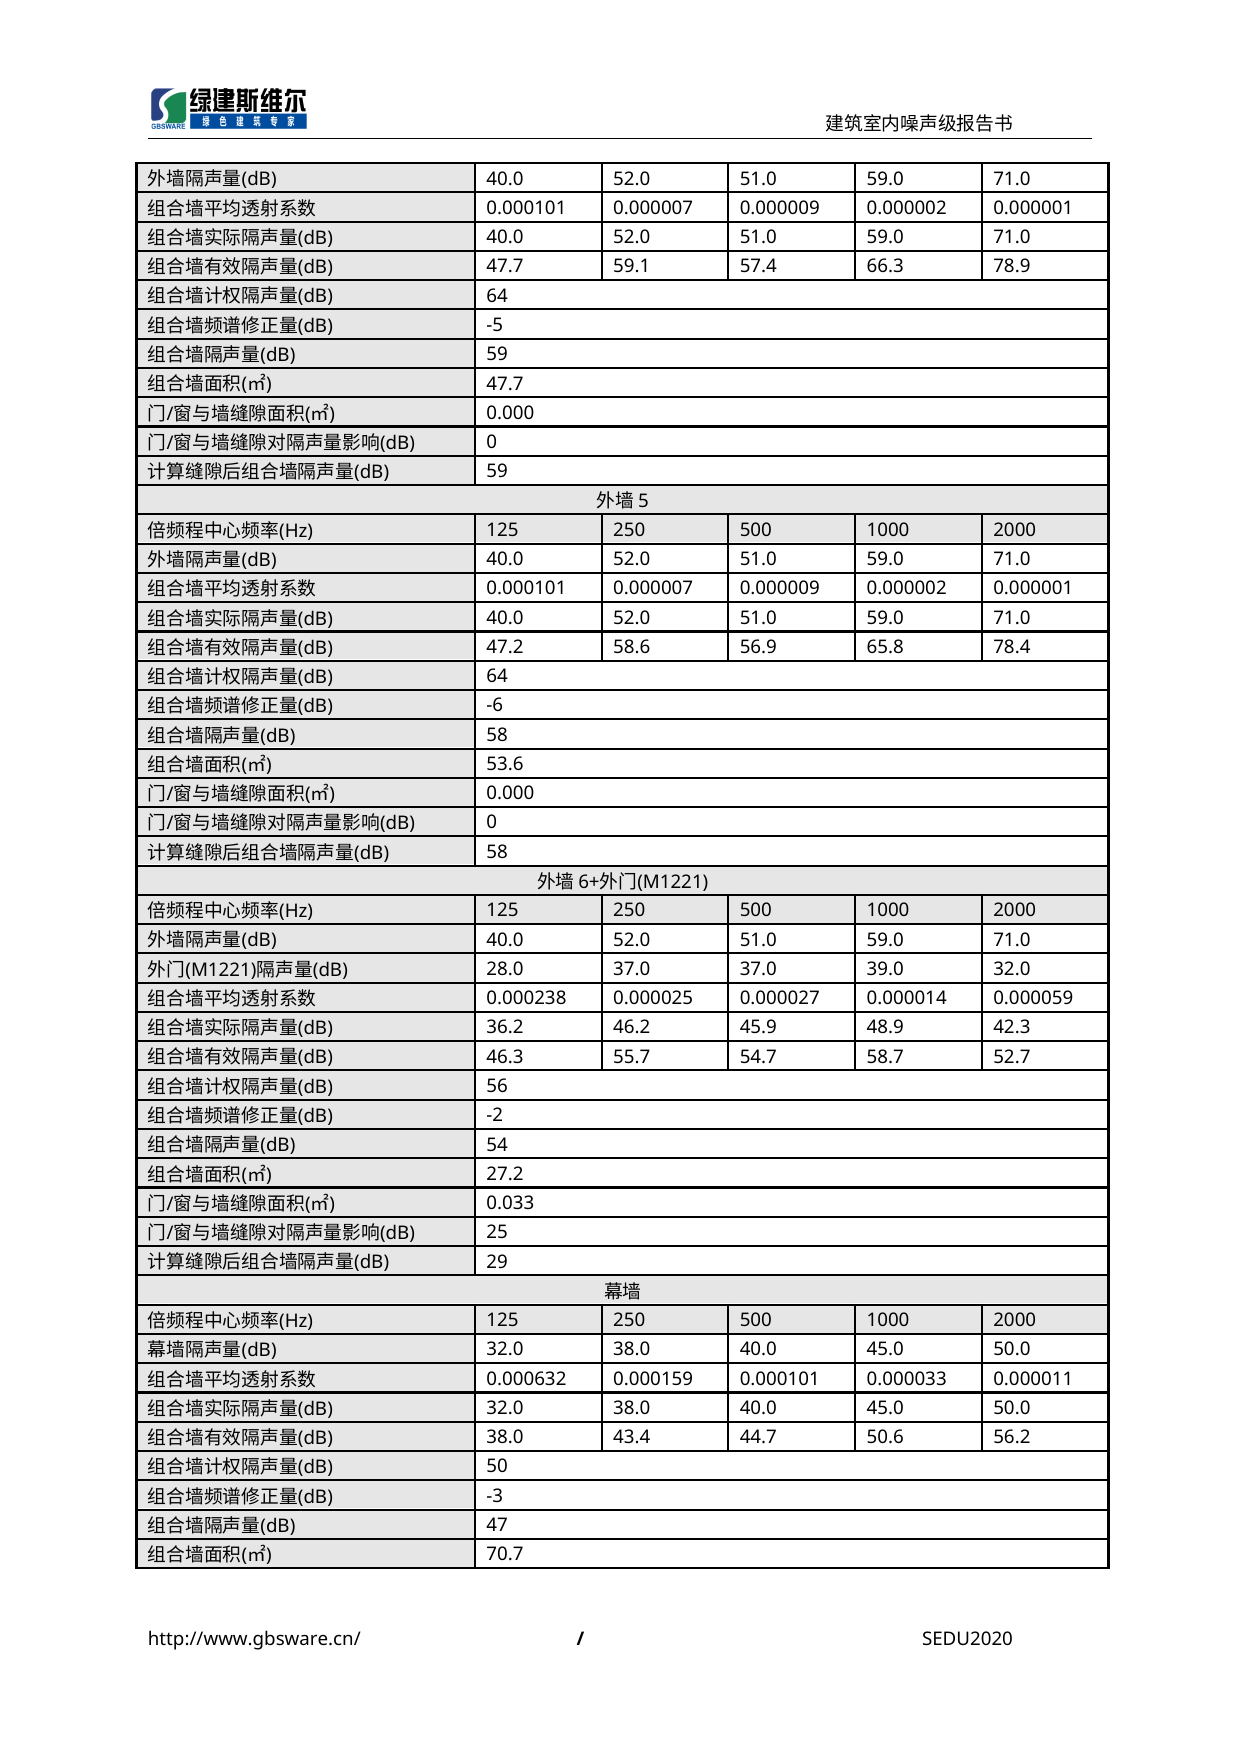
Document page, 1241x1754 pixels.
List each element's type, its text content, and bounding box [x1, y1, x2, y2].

table_cell 55.7 [603, 1042, 727, 1069]
table_cell 59.0 [856, 603, 981, 630]
table_cell 59.0 [856, 545, 981, 572]
table_cell 56.2 [983, 1423, 1107, 1450]
table_cell 0.000002 [856, 193, 981, 221]
table_cell 组合墙有效隔声量(dB) [138, 252, 474, 279]
table_cell 0.000238 [476, 984, 601, 1011]
table_cell 0 [476, 808, 1107, 835]
table_cell 50 [476, 1452, 1107, 1479]
table_cell 46.3 [476, 1042, 601, 1069]
table_cell 组合墙频谱修正量(dB) [138, 1481, 474, 1508]
table_cell 48.9 [856, 1013, 981, 1040]
table_cell 1000 [856, 515, 981, 542]
table_cell 71.0 [983, 603, 1107, 630]
table_cell 0.000033 [856, 1364, 981, 1391]
table_cell 32.0 [476, 1335, 601, 1362]
table_cell 52.0 [603, 925, 727, 952]
table_cell 0.000101 [729, 1364, 854, 1391]
table_cell 71.0 [983, 545, 1107, 572]
table_cell 52.0 [603, 223, 727, 250]
table_cell 38.0 [603, 1335, 727, 1362]
table_cell 39.0 [856, 954, 981, 982]
table_cell 组合墙频谱修正量(dB) [138, 1101, 474, 1128]
table_cell 门/窗与墙缝隙面积(㎡) [138, 398, 474, 425]
table_header 外墙6+外门(M1221) [138, 867, 1107, 894]
table_cell 59.0 [856, 925, 981, 952]
table_cell 0.000 [476, 398, 1107, 425]
table_cell 45.0 [856, 1394, 981, 1421]
table_cell 0.000009 [729, 574, 854, 601]
table_cell 组合墙计权隔声量(dB) [138, 1452, 474, 1479]
table_cell 42.3 [983, 1013, 1107, 1040]
table_cell 78.9 [983, 252, 1107, 279]
table_cell 32.0 [983, 954, 1107, 982]
table_cell 78.4 [983, 633, 1107, 659]
table_cell 0.033 [476, 1189, 1107, 1216]
table_cell 53.6 [476, 750, 1107, 777]
table_cell 52.0 [603, 545, 727, 572]
table_cell 组合墙隔声量(dB) [138, 1130, 474, 1157]
table_cell 52.0 [603, 603, 727, 630]
table_cell 2000 [983, 896, 1107, 923]
table_cell 25 [476, 1218, 1107, 1245]
table_cell 58.7 [856, 1042, 981, 1069]
table_cell 0.000014 [856, 984, 981, 1011]
table_cell 500 [729, 515, 854, 542]
table_cell 0.000007 [603, 574, 727, 601]
table_cell 0.000007 [603, 193, 727, 221]
table_cell 组合墙隔声量(dB) [138, 1511, 474, 1538]
table_cell 29 [476, 1247, 1107, 1274]
table_cell 56.9 [729, 633, 854, 659]
table_cell 门/窗与墙缝隙对隔声量影响(dB) [138, 1218, 474, 1245]
table_cell 125 [476, 515, 601, 542]
table_cell 组合墙计权隔声量(dB) [138, 1071, 474, 1099]
table_cell 0 [476, 428, 1107, 455]
table_cell 51.0 [729, 925, 854, 952]
table_cell 36.2 [476, 1013, 601, 1040]
table_cell 58 [476, 837, 1107, 864]
table_cell 59 [476, 340, 1107, 367]
table_cell 56 [476, 1071, 1107, 1099]
table_cell 59.0 [856, 164, 981, 191]
table_cell 58.6 [603, 633, 727, 659]
table_cell 40.0 [729, 1335, 854, 1362]
table_cell 组合墙实际隔声量(dB) [138, 1013, 474, 1040]
table_cell 组合墙隔声量(dB) [138, 340, 474, 367]
table_cell 门/窗与墙缝隙对隔声量影响(dB) [138, 428, 474, 455]
table_cell 52.7 [983, 1042, 1107, 1069]
table_cell 59 [476, 457, 1107, 484]
table_cell -3 [476, 1481, 1107, 1508]
table_cell 0.000101 [476, 193, 601, 221]
table_cell 倍频程中心频率(Hz) [138, 515, 474, 542]
table_cell 计算缝隙后组合墙隔声量(dB) [138, 457, 474, 484]
table_cell 40.0 [476, 164, 601, 191]
table_cell 组合墙面积(㎡) [138, 369, 474, 396]
table_cell 外墙隔声量(dB) [138, 925, 474, 952]
table_cell 组合墙实际隔声量(dB) [138, 223, 474, 250]
table_cell 50.6 [856, 1423, 981, 1450]
table_cell 27.2 [476, 1159, 1107, 1186]
table_cell 64 [476, 662, 1107, 689]
table_cell 40.0 [729, 1394, 854, 1421]
table_cell -6 [476, 691, 1107, 718]
table_cell 倍频程中心频率(Hz) [138, 896, 474, 923]
table_cell 70.7 [476, 1540, 1107, 1567]
table_cell 50.0 [983, 1335, 1107, 1362]
table_cell 47.7 [476, 252, 601, 279]
table_cell 计算缝隙后组合墙隔声量(dB) [138, 837, 474, 864]
table_cell 门/窗与墙缝隙对隔声量影响(dB) [138, 808, 474, 835]
table_cell 组合墙平均透射系数 [138, 193, 474, 221]
table_cell 250 [603, 1306, 727, 1333]
table_cell 0.000009 [729, 193, 854, 221]
table_cell 计算缝隙后组合墙隔声量(dB) [138, 1247, 474, 1274]
table_cell 51.0 [729, 545, 854, 572]
table_cell 44.7 [729, 1423, 854, 1450]
table_cell 500 [729, 1306, 854, 1333]
table_cell 0.000101 [476, 574, 601, 601]
table_cell 0.000632 [476, 1364, 601, 1391]
table_cell 组合墙有效隔声量(dB) [138, 1423, 474, 1450]
table_cell 51.0 [729, 603, 854, 630]
table_cell 组合墙有效隔声量(dB) [138, 1042, 474, 1069]
table_cell 0.000159 [603, 1364, 727, 1391]
table_cell 250 [603, 896, 727, 923]
table_cell 组合墙面积(㎡) [138, 750, 474, 777]
table_cell 47.2 [476, 633, 601, 659]
table_cell 47 [476, 1511, 1107, 1538]
table_cell 500 [729, 896, 854, 923]
table_cell 250 [603, 515, 727, 542]
table_cell 组合墙面积(㎡) [138, 1159, 474, 1186]
table_cell 59.0 [856, 223, 981, 250]
table_cell 47.7 [476, 369, 1107, 396]
table_cell 37.0 [729, 954, 854, 982]
table_cell 125 [476, 1306, 601, 1333]
table_cell 组合墙频谱修正量(dB) [138, 310, 474, 338]
table_cell 组合墙计权隔声量(dB) [138, 662, 474, 689]
table_cell 外门(M1221)隔声量(dB) [138, 954, 474, 982]
table_cell 组合墙频谱修正量(dB) [138, 691, 474, 718]
table_cell -2 [476, 1101, 1107, 1128]
table_cell 28.0 [476, 954, 601, 982]
table_cell 43.4 [603, 1423, 727, 1450]
table_cell 71.0 [983, 223, 1107, 250]
table_cell 52.0 [603, 164, 727, 191]
table_header 幕墙 [138, 1276, 1107, 1303]
table_cell 38.0 [476, 1423, 601, 1450]
table_cell 幕墙隔声量(dB) [138, 1335, 474, 1362]
table_cell 40.0 [476, 223, 601, 250]
table_cell 40.0 [476, 603, 601, 630]
table_cell 2000 [983, 515, 1107, 542]
table_cell 57.4 [729, 252, 854, 279]
table_cell 组合墙实际隔声量(dB) [138, 603, 474, 630]
table_cell 38.0 [603, 1394, 727, 1421]
table_cell 0.000027 [729, 984, 854, 1011]
table_cell 125 [476, 896, 601, 923]
table_cell 65.8 [856, 633, 981, 659]
picture [147, 88, 308, 130]
table_cell 组合墙实际隔声量(dB) [138, 1394, 474, 1421]
table_cell -5 [476, 310, 1107, 338]
table_cell 71.0 [983, 164, 1107, 191]
table_cell 54 [476, 1130, 1107, 1157]
table_cell 0.000 [476, 779, 1107, 806]
table_cell 外墙隔声量(dB) [138, 164, 474, 191]
table_cell 门/窗与墙缝隙面积(㎡) [138, 1189, 474, 1216]
table_cell 组合墙面积(㎡) [138, 1540, 474, 1567]
table_cell 0.000011 [983, 1364, 1107, 1391]
table_cell 32.0 [476, 1394, 601, 1421]
table_cell 1000 [856, 896, 981, 923]
table_cell 37.0 [603, 954, 727, 982]
table_cell 倍频程中心频率(Hz) [138, 1306, 474, 1333]
table_cell 2000 [983, 1306, 1107, 1333]
table_cell 0.000002 [856, 574, 981, 601]
table_cell 门/窗与墙缝隙面积(㎡) [138, 779, 474, 806]
table_cell 0.000025 [603, 984, 727, 1011]
table_cell 0.000001 [983, 193, 1107, 221]
table_cell 66.3 [856, 252, 981, 279]
table_cell 40.0 [476, 545, 601, 572]
table_cell 58 [476, 720, 1107, 747]
table_cell 59.1 [603, 252, 727, 279]
table_cell 组合墙平均透射系数 [138, 1364, 474, 1391]
table_cell 0.000059 [983, 984, 1107, 1011]
table_cell 46.2 [603, 1013, 727, 1040]
table_header 外墙5 [138, 486, 1107, 513]
table_cell 45.9 [729, 1013, 854, 1040]
table_cell 组合墙隔声量(dB) [138, 720, 474, 747]
table_cell 外墙隔声量(dB) [138, 545, 474, 572]
table_cell 组合墙平均透射系数 [138, 984, 474, 1011]
table_cell 51.0 [729, 164, 854, 191]
table_cell 组合墙平均透射系数 [138, 574, 474, 601]
table_cell 组合墙有效隔声量(dB) [138, 633, 474, 659]
table_cell 45.0 [856, 1335, 981, 1362]
table_cell 组合墙计权隔声量(dB) [138, 281, 474, 308]
table_cell 40.0 [476, 925, 601, 952]
table_cell 50.0 [983, 1394, 1107, 1421]
table_cell 51.0 [729, 223, 854, 250]
table_cell 71.0 [983, 925, 1107, 952]
table_cell 1000 [856, 1306, 981, 1333]
table_cell 54.7 [729, 1042, 854, 1069]
table_cell 64 [476, 281, 1107, 308]
table_cell 0.000001 [983, 574, 1107, 601]
